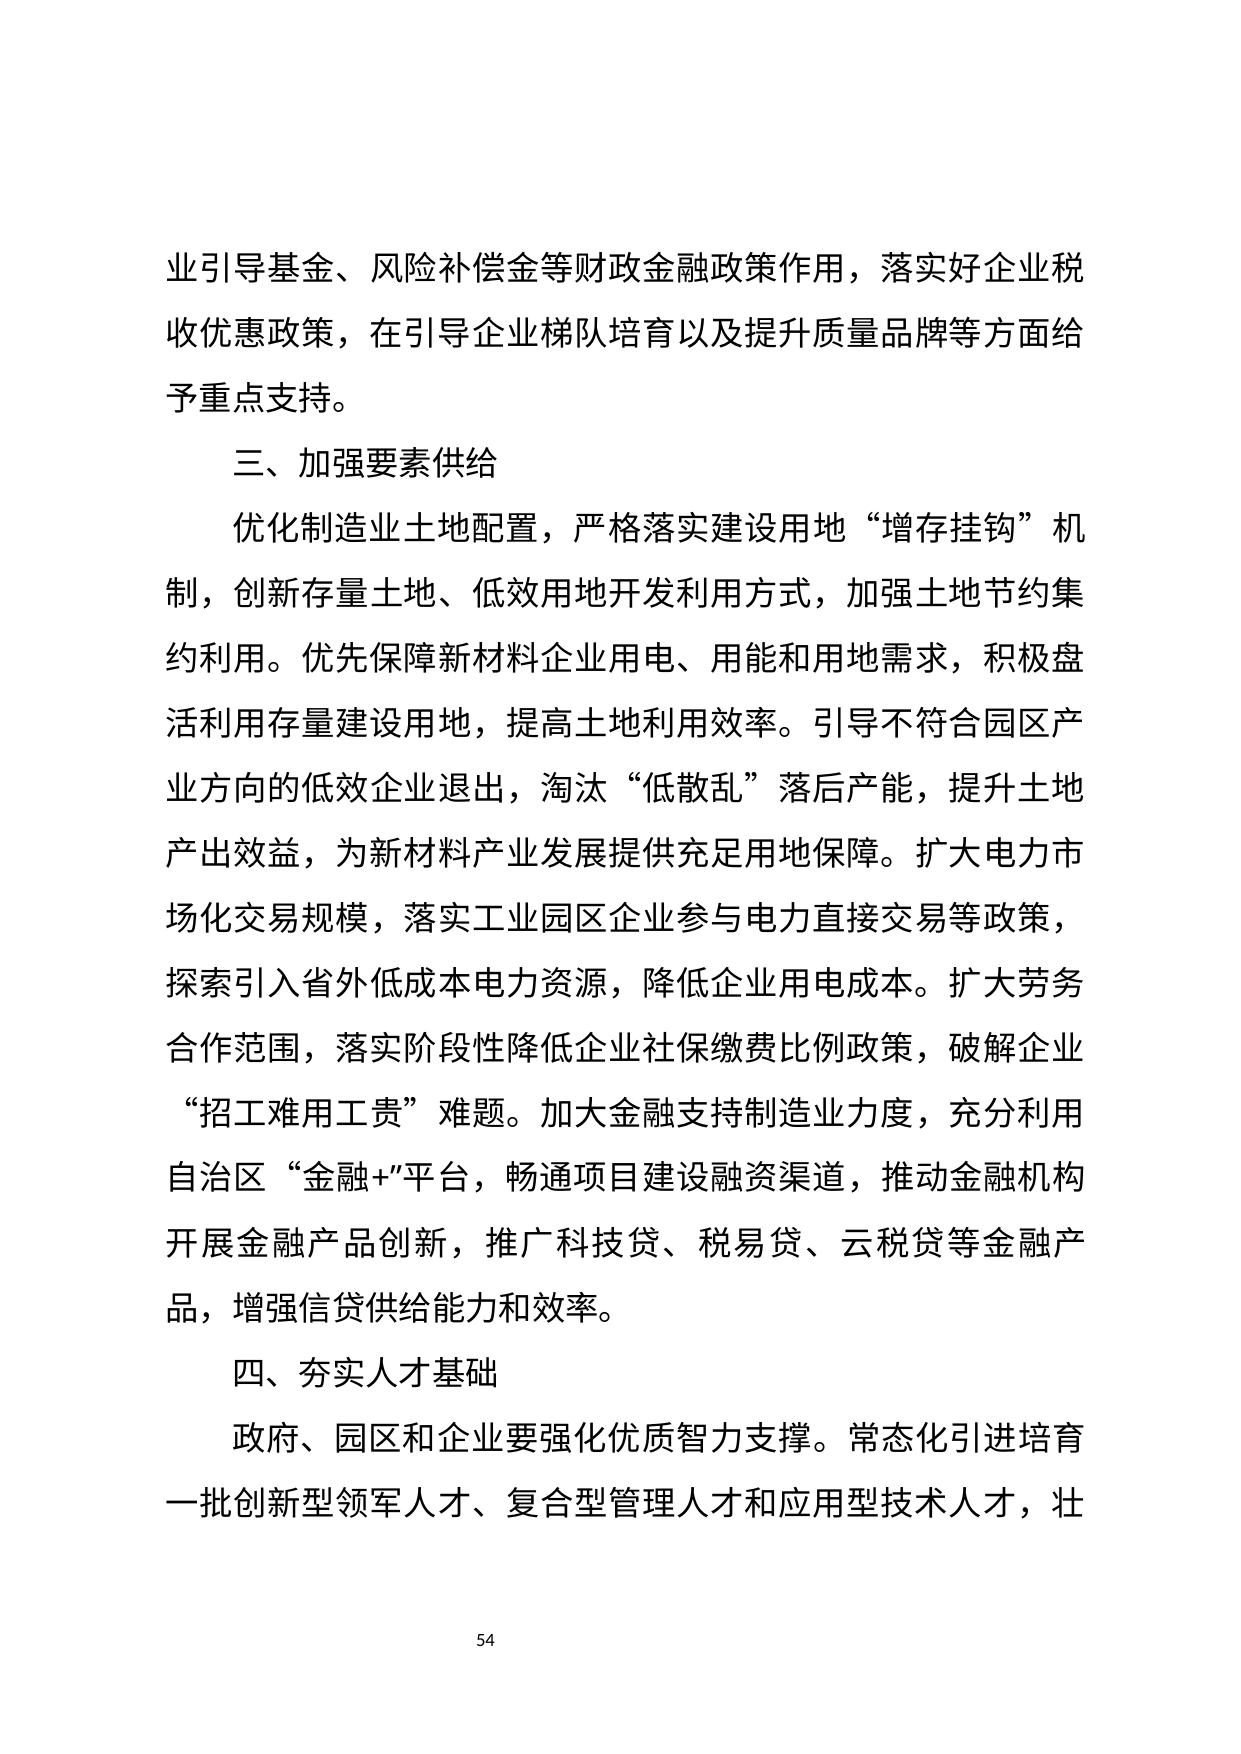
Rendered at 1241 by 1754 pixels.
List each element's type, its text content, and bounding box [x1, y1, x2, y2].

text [165, 1403, 1087, 1533]
text 优化制造业土地配置，严格落实建设用地“增存挂钩”机制，创新存量土地、低效用地开发利用方式，加强土地节约集约利用。优先保障新材料企业用电、用能和用地需求，积极盘活利用存量建设用地，提高土地利用效率。引导不符合园区产业方向的低效企业退出，淘汰“低散乱”落后产能，提升土地产出效益，为新材料产业发展提供充足用地保障。扩大电力市场化交易规模，落实工业园区企业参与电力直接交易等政策，探索引入省外低成本电力资源，降低企业用电成本。扩大劳务合作范围，落实阶段性降低企业社保缴费比例政策，破解企业“招工难用工贵”难题。加大金融支持制造业力度，充分利用自治区“金融+”平台，畅通项目建设融资渠道，推动金融机构开展金融产品创新，推广科技贷、税易贷、云税贷等金融产品，增强信贷供给能力和效率。 [165, 493, 1087, 1338]
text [165, 233, 1087, 428]
text 四、夯实人才基础 [165, 1338, 1087, 1403]
text 三、加强要素供给 [165, 428, 1087, 493]
